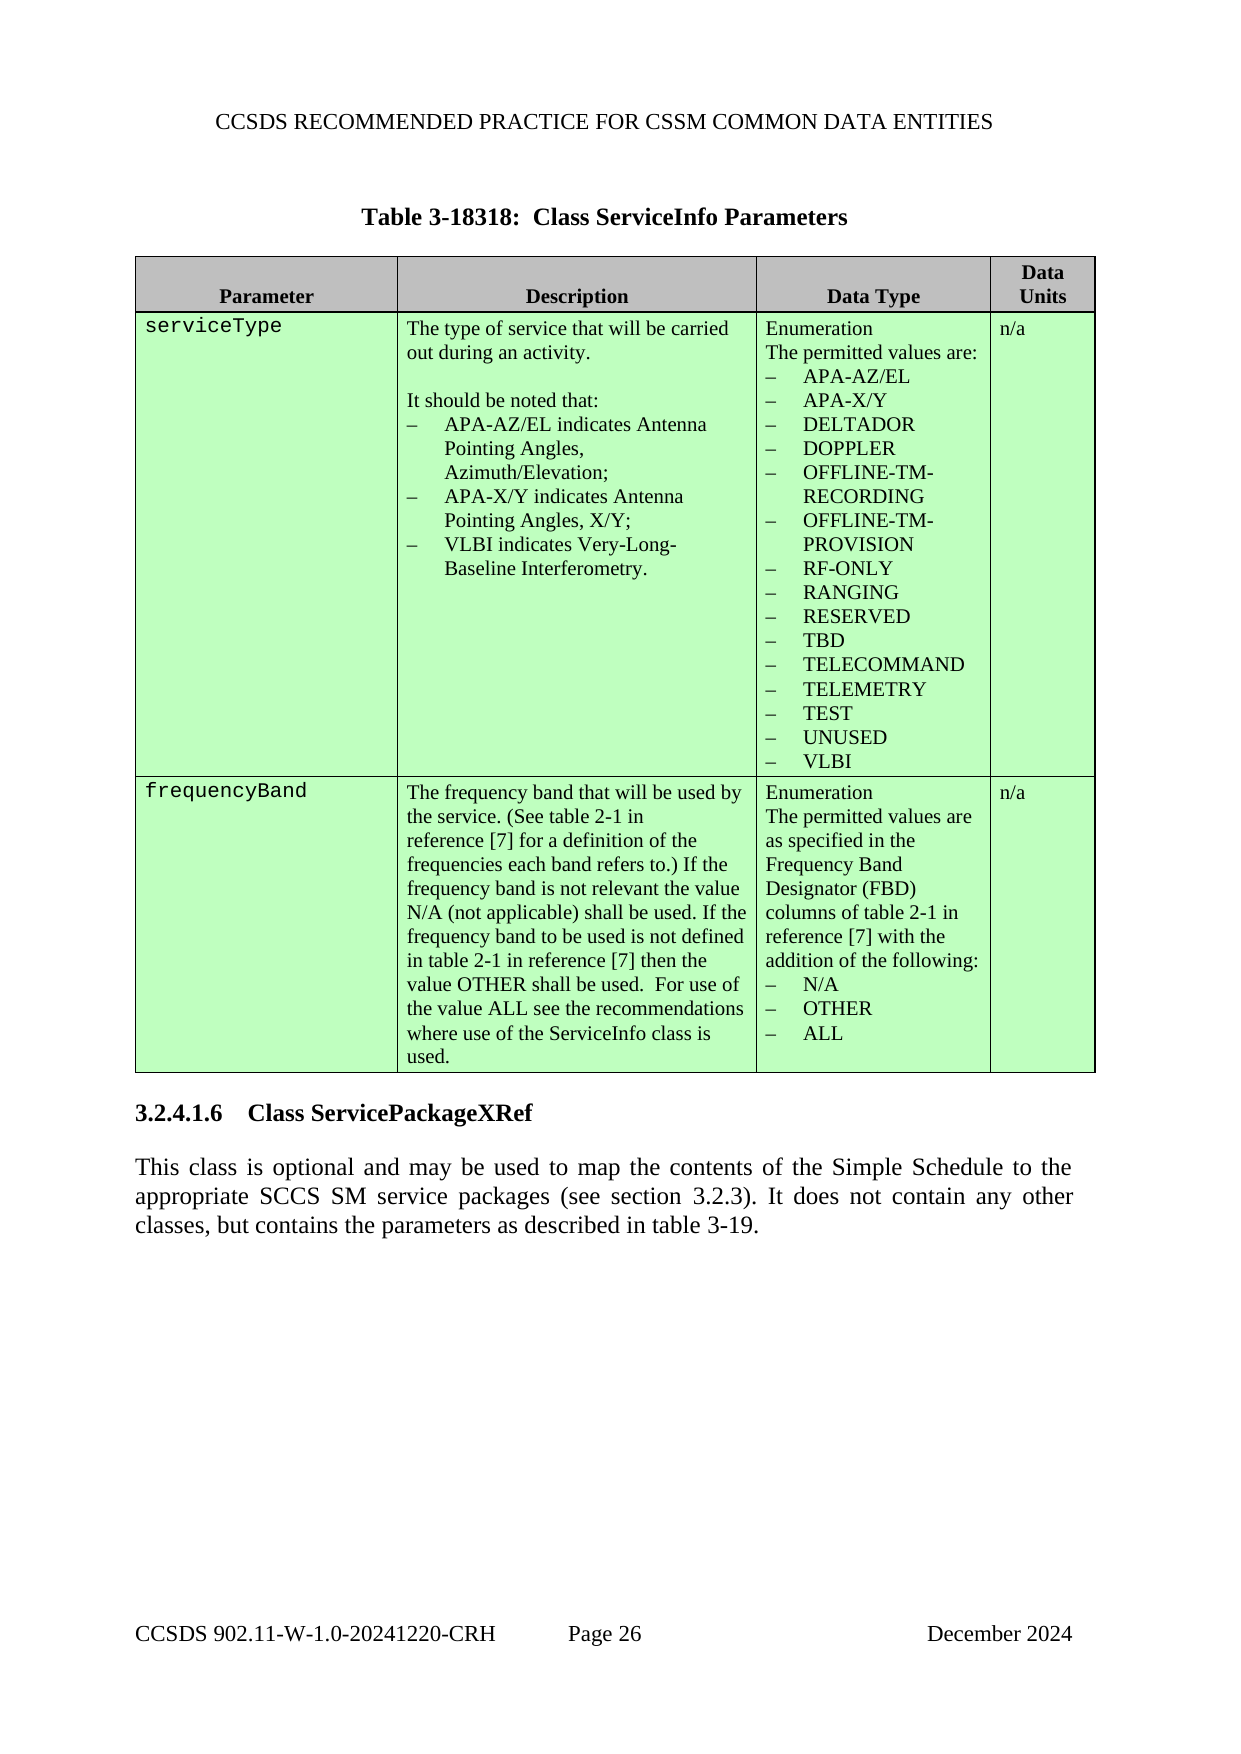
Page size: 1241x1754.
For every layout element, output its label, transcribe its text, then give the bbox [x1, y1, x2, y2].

table_cell serviceType [136, 313, 397, 776]
table_header Data Units [991, 257, 1094, 311]
text This class is optional and may be used to map the contents of the Simple Schedule to the appropriate SCCS SM service packages (see section 3.2.3). It does not contain any other classes, but contains the parameters as described in table 3-19. [135, 1151, 1074, 1239]
table_cell n/a [991, 313, 1094, 776]
table_header Data Type [757, 257, 990, 311]
table_cell frequencyBand [136, 777, 397, 1072]
table_cell Enumeration The permitted values are: APA-AZ/EL APA-X/Y DELTADOR DOPPLER OFFLINE-TM-RECORDING OFFLINE-TM-PROVISION RF-ONLY RANGING RESERVED TBD TELECOMMAND TELEMETRY TEST UNUSED VLBI [757, 313, 990, 776]
table_header Parameter [136, 257, 397, 311]
title Table 3-18 : Class ServiceInfo Parameters [135, 202, 1074, 231]
table_cell Enumeration The permitted values are as specified in the Frequency Band Designator (FBD) columns of table 2-1 in reference [7] with the addition of the following: N/A OTHER ALL [757, 777, 990, 1072]
table_cell The type of service that will be carried out during an activity. It should be noted that: APA-AZ/EL indicates Antenna Pointing Angles, Azimuth/Elevation; APA-X/Y indicates Antenna Pointing Angles, X/Y; VLBI indicates Very-Long-Baseline Interferometry. [398, 313, 756, 776]
table_cell The frequency band that will be used by the service. (See table 2-1 in reference [7] for a definition of the frequencies each band refers to.) If the frequency band is not relevant the value N/A (not applicable) shall be used. If the frequency band to be used is not defined in table 2-1 in reference [7] then the value OTHER shall be used. For use of the value ALL see the recommendations where use of the ServiceInfo class is used. [398, 777, 756, 1072]
table_header Description [398, 257, 756, 311]
table_cell n/a [991, 777, 1094, 1072]
subtitle Class ServicePackageXRef [135, 1098, 1074, 1126]
